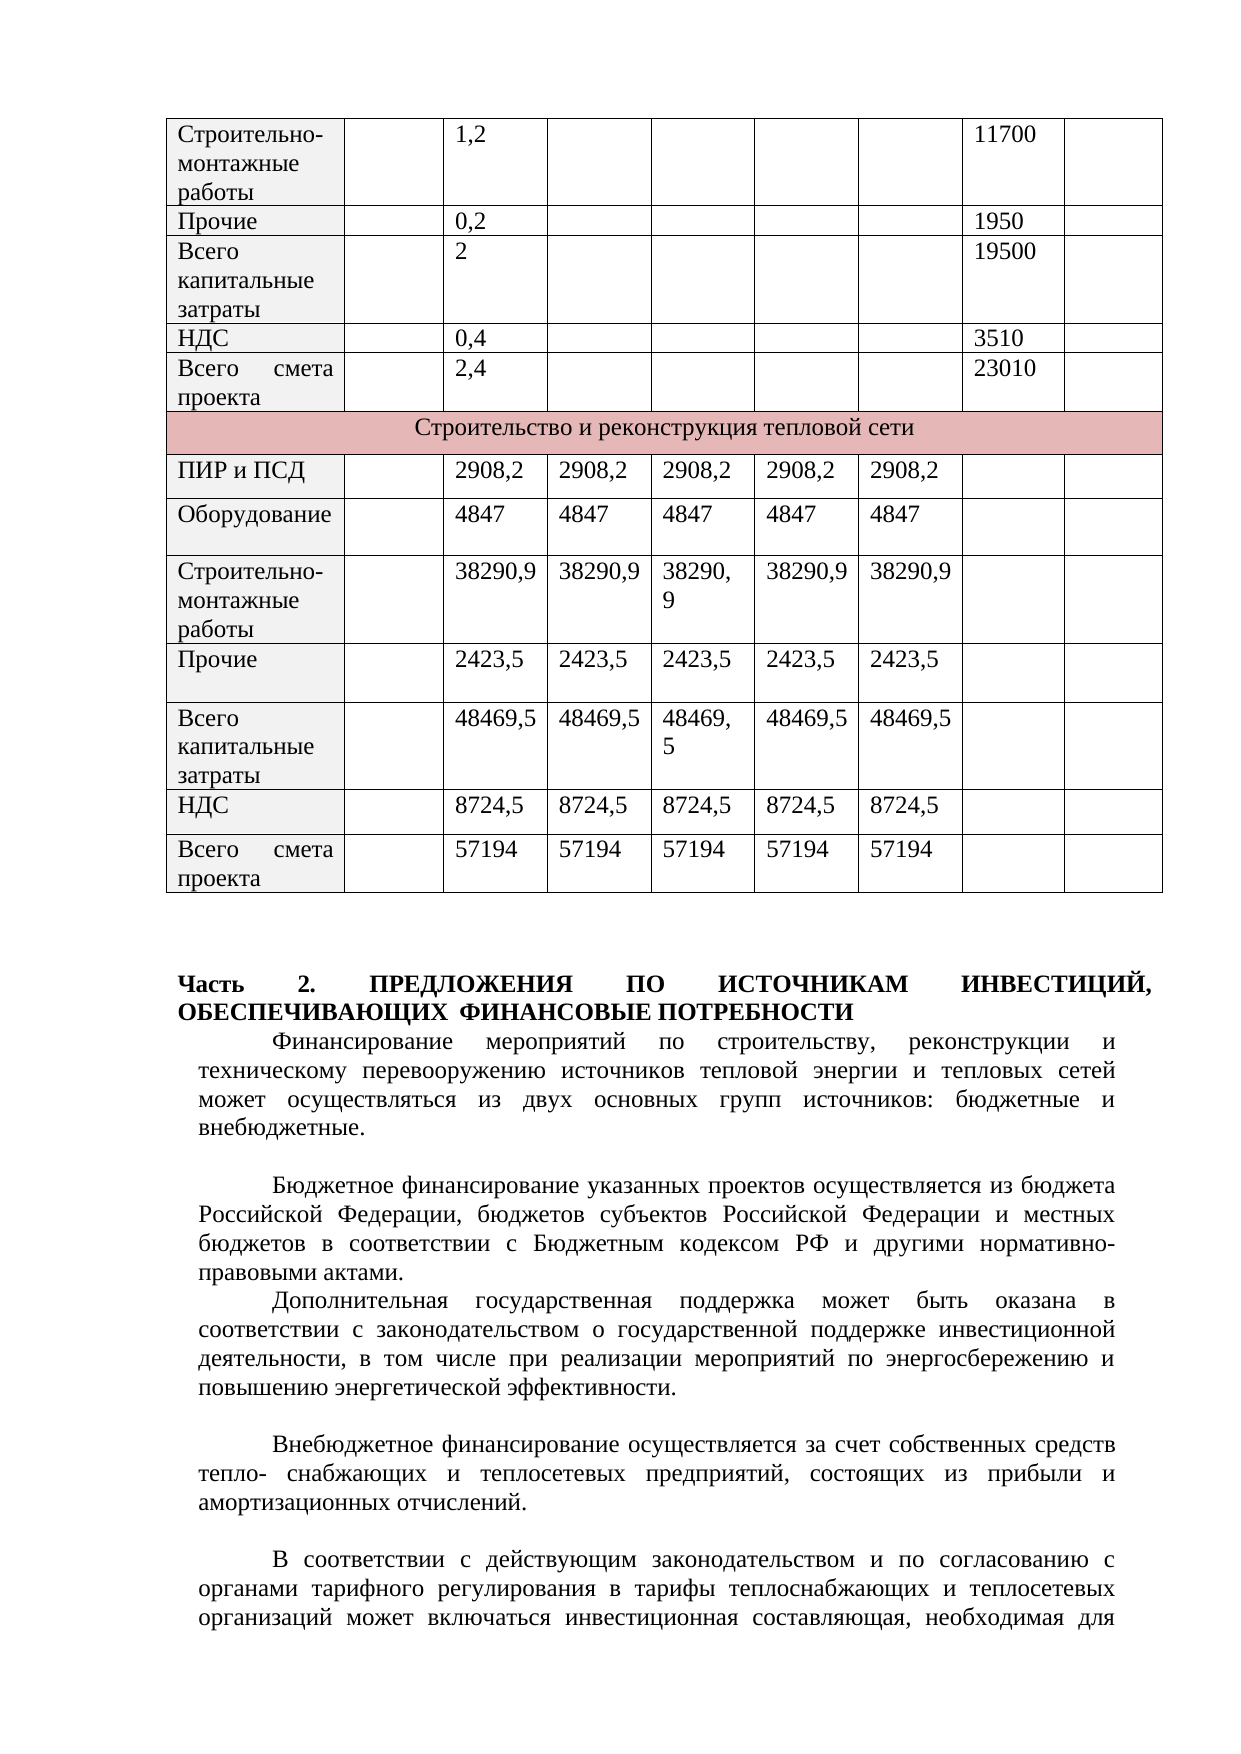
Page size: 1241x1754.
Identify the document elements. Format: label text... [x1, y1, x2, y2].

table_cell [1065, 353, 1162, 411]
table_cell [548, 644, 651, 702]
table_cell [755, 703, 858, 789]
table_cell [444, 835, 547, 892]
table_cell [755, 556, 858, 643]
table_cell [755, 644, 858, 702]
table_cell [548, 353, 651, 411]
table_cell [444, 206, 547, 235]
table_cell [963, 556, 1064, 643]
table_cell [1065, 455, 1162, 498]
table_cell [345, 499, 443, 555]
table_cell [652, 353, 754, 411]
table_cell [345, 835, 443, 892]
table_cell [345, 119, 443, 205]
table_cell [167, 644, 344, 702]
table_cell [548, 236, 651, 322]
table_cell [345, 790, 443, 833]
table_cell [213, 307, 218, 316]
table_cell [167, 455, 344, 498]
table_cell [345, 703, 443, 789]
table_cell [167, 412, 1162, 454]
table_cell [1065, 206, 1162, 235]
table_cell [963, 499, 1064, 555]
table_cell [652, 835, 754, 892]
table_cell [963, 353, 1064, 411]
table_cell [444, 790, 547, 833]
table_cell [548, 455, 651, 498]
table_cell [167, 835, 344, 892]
text Часть 2. ПРЕДЛОЖЕНИЯ ПО ИСТОЧНИКАМ ИНВЕСТИЦИЙ, ОБЕСПЕЧИВАЮЩИХ ФИНАНСОВЫЕ ПОТРЕБНОСТИ [177, 969, 1152, 1026]
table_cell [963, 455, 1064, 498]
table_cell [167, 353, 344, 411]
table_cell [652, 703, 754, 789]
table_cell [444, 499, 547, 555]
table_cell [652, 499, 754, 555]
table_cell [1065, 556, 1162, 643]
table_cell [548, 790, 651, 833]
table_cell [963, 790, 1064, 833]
text Дополнительная государственная поддержка может быть оказана в соответствии с законодательством о государственной поддержке инвестиционной деятельности, в том числе при реализации мероприятий по энергосбережению и повышению энергетической эффективности. [198, 1285, 1116, 1400]
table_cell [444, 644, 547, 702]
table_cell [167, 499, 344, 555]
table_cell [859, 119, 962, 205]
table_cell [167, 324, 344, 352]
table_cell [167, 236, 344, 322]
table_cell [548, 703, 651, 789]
text Внебюджетное финансирование осуществляется за счет собственных средств тепло- снабжающих и теплосетевых предприятий, состоящих из прибыли и амортизационных отчислений. [198, 1429, 1116, 1515]
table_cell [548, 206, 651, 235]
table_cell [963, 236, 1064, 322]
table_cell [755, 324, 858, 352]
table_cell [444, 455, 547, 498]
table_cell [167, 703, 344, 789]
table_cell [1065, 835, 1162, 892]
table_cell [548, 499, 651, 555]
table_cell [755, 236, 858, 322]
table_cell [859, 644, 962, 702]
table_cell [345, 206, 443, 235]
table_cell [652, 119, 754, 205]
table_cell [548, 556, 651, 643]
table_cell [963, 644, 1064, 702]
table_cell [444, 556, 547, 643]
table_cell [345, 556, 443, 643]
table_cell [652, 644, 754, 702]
text Финансирование мероприятий по строительству, реконструкции и техническому перевооружению источников тепловой энергии и тепловых сетей может осуществляться из двух основных групп источников: бюджетные и внебюджетные. [198, 1026, 1116, 1141]
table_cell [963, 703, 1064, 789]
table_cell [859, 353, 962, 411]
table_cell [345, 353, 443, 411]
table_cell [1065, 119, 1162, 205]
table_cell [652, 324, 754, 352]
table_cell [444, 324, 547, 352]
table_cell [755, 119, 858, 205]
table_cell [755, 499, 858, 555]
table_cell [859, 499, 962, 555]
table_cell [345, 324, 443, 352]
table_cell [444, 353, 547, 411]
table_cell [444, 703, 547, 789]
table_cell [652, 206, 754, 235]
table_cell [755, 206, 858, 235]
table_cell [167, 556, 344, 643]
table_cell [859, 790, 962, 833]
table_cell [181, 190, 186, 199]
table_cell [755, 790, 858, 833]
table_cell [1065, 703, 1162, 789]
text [198, 1544, 1116, 1630]
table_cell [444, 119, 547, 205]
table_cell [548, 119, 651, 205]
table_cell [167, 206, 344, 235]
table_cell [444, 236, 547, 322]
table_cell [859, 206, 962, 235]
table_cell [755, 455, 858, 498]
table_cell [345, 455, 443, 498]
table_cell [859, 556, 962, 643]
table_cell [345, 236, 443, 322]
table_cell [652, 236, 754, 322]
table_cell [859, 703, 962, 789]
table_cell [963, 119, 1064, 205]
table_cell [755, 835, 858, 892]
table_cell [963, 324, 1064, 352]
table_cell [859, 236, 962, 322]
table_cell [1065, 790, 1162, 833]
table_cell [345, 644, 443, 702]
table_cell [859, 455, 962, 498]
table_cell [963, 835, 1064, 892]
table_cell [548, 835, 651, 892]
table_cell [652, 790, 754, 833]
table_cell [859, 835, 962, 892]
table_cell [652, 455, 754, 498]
text Бюджетное финансирование указанных проектов осуществляется из бюджета Российской Федерации, бюджетов субъектов Российской Федерации и местных бюджетов в соответствии с Бюджетным кодексом РФ и другими нормативно-правовыми актами. [198, 1170, 1116, 1285]
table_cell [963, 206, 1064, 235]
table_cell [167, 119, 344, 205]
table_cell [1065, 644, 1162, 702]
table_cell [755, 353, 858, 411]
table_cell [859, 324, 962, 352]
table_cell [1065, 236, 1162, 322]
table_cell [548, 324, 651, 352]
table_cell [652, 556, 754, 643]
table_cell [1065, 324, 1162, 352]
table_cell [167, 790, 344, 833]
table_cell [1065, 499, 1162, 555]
